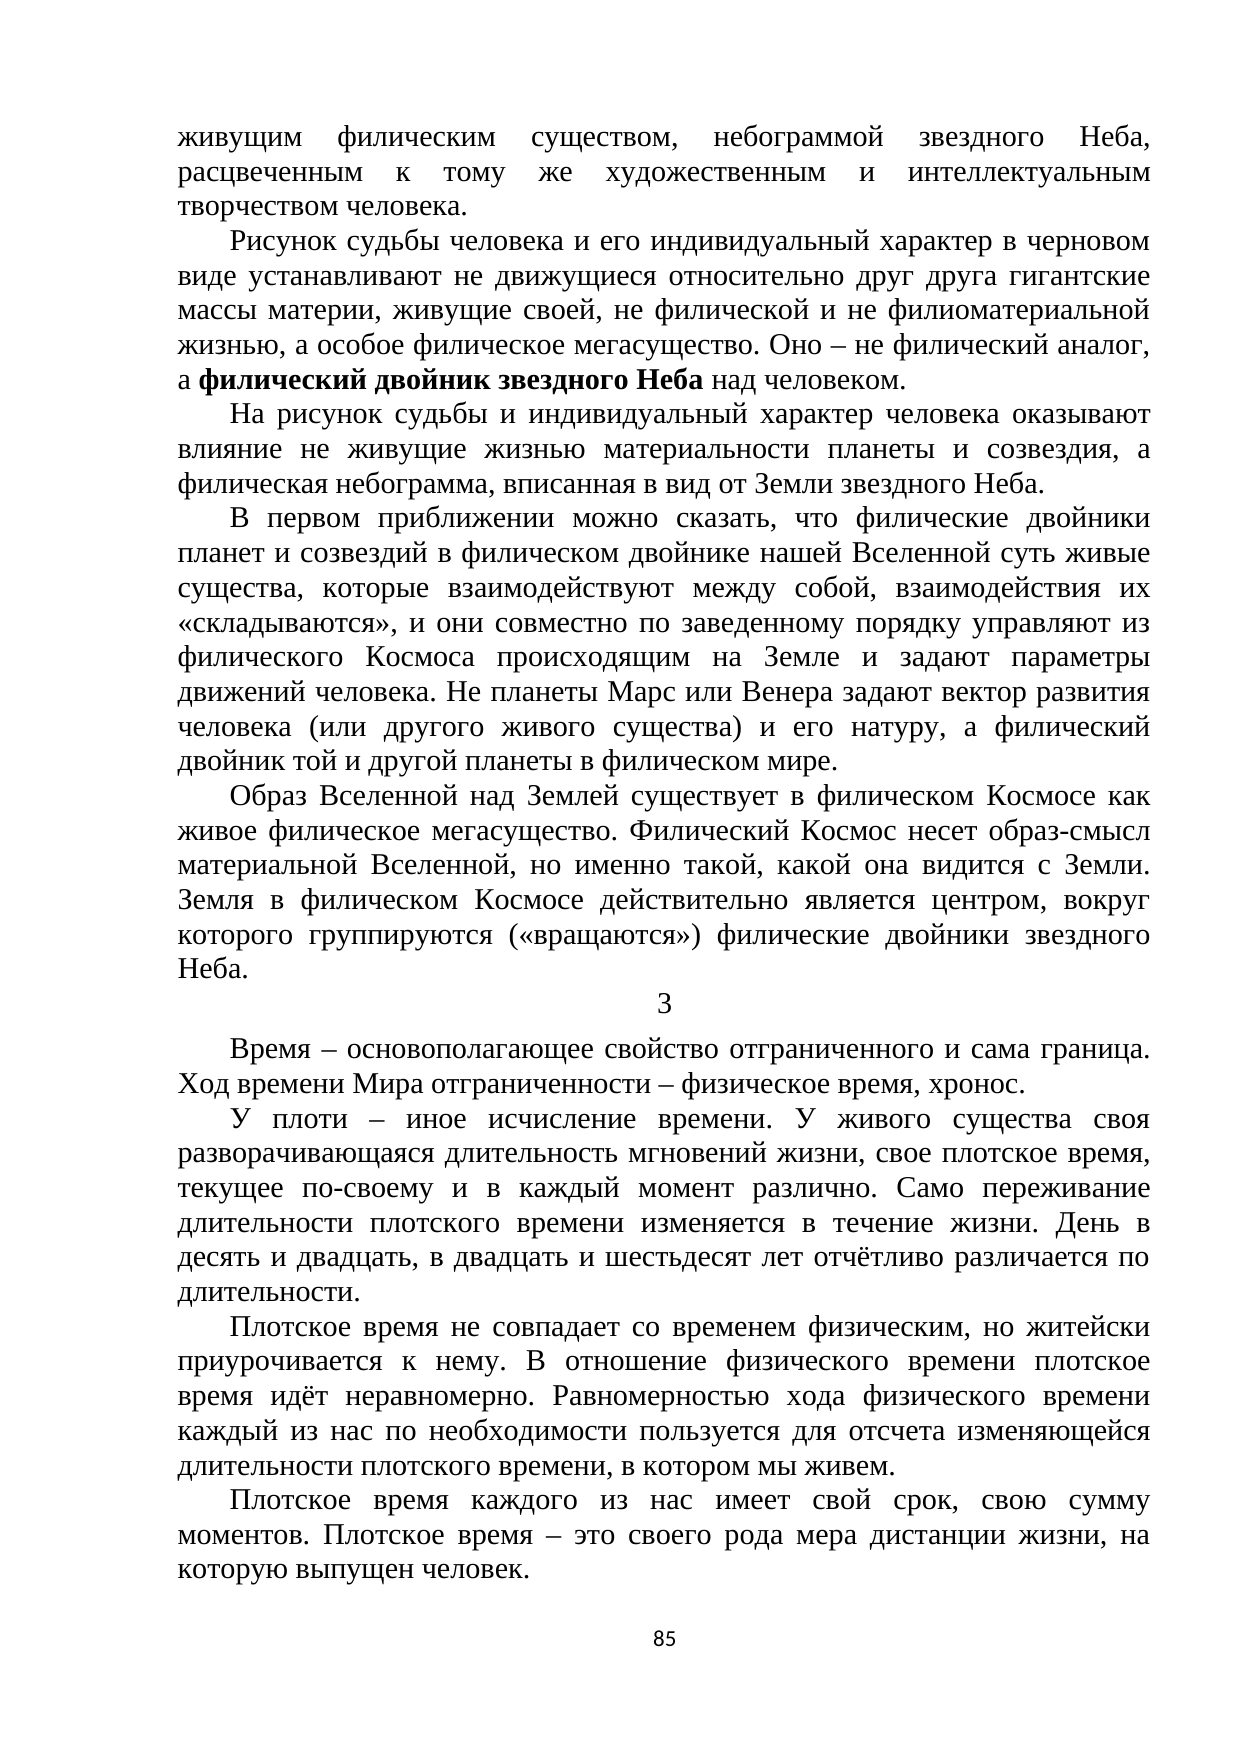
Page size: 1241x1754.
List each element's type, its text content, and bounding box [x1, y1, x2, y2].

text Время – основополагающее свойство отграниченного и сама граница. Ход времени Мира отграниченности – физическое время, хронос. [177, 1030, 1152, 1100]
text В первом приближении можно сказать, что филические двойники планет и созвездий в филическом двойнике нашей Вселенной суть живые существа, которые взаимодействуют между собой, взаимодействия их «складываются», и они совместно по заведенному порядку управляют из филического Космоса происходящим на Земле и задают параметры движений человека. Не планеты Марс или Венера задают вектор развития человека (или другого живого существа) и его натуру, а филический двойник той и другой планеты в филическом мире. [177, 500, 1152, 777]
text 3 [177, 985, 1152, 1020]
text У плоти – иное исчисление времени. У живого существа своя разворачивающаяся длительность мгновений жизни, свое плотское время, текущее по-своему и в каждый момент различно. Само переживание длительности плотского времени изменяется в течение жизни. День в десять и двадцать, в двадцать и шестьдесят лет отчётливо различается по длительности. [177, 1100, 1152, 1308]
text Плотское время каждого из нас имеет свой срок, свою сумму моментов. Плотское время – это своего рода мера дистанции жизни, на которую выпущен человек. [177, 1481, 1152, 1585]
text На рисунок судьбы и индивидуальный характер человека оказывают влияние не живущие жизнью материальности планеты и созвездия, а филическая небограмма, вписанная в вид от Земли звездного Неба. [177, 396, 1152, 500]
text Плотское время не совпадает со временем физическим, но житейски приурочивается к нему. В отношение физического времени плотское время идёт неравномерно. Равномерностью хода физического времени каждый из нас по необходимости пользуется для отсчета изменяющейся длительности плотского времени, в котором мы живем. [177, 1308, 1152, 1481]
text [177, 118, 1152, 222]
text Образ Вселенной над Землей существует в филическом Космосе как живое филическое мегасущество. Филический Космос несет образ-смысл материальной Вселенной, но именно такой, какой она видится с Земли. Земля в филическом Космосе действительно является центром, вокруг которого группируются («вращаются») филические двойники звездного Неба. [177, 777, 1152, 985]
text Рисунок судьбы человека и его индивидуальный характер в черновом виде устанавливают не движущиеся относительно друг друга гигантские массы материи, живущие своей, не филической и не филиоматериальной жизнью, а особое филическое мегасущество. Оно – не филический аналог, а филический двойник звездного Неба над человеком. [177, 222, 1152, 396]
